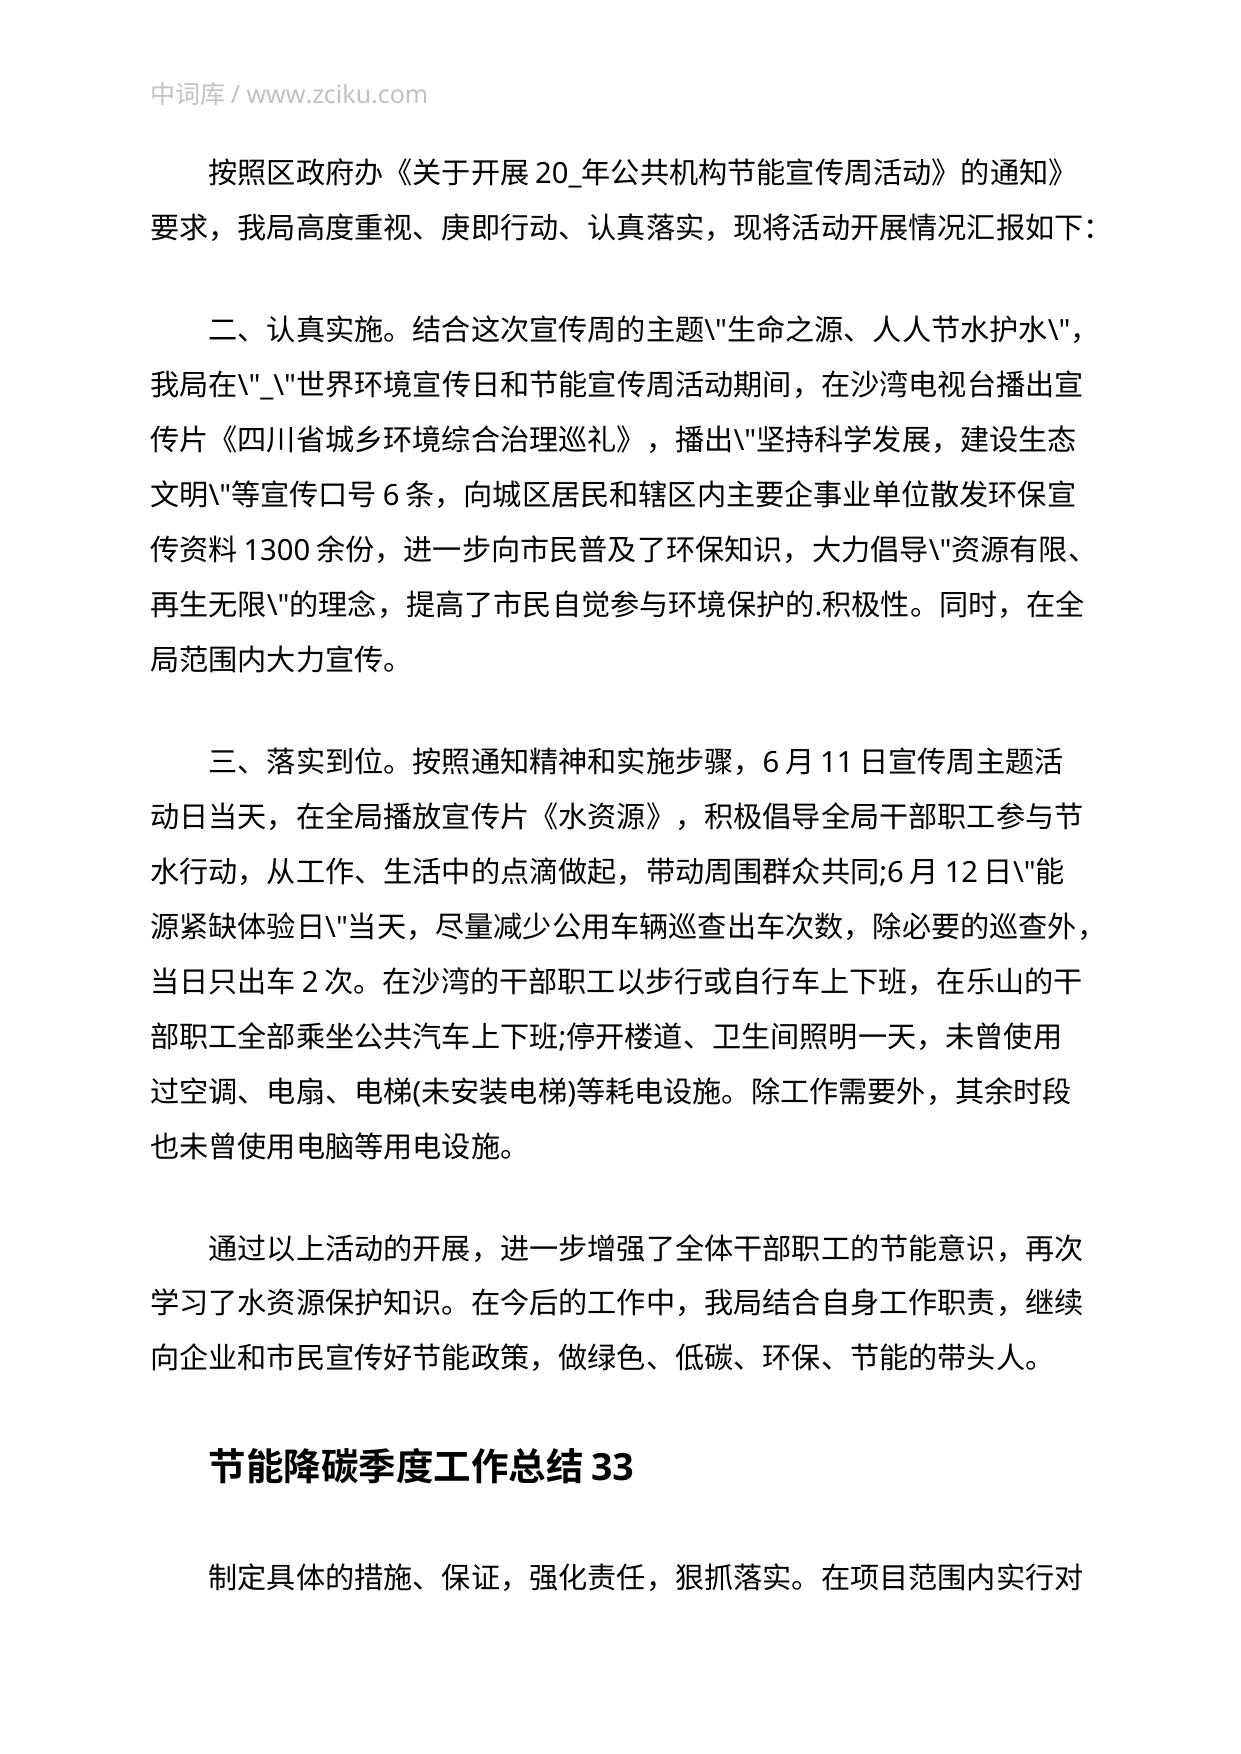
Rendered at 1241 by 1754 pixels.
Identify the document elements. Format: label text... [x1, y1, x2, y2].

text 二、认真实施。结合这次宣传周的主题\"生命之源、人人节水护水\"，我局在\"_\"世界环境宣传日和节能宣传周活动期间，在沙湾电视台播出宣传片《四川省城乡环境综合治理巡礼》，播出\"坚持科学发展，建设生态文明\"等宣传口号6条，向城区居民和辖区内主要企事业单位散发环保宣传资料1300余份，进一步向市民普及了环保知识，大力倡导\"资源有限、再生无限\"的理念，提高了市民自觉参与环境保护的.积极性。同时，在全局范围内大力宣传。 [150, 307, 1090, 679]
text 通过以上活动的开展，进一步增强了全体干部职工的节能意识，再次学习了水资源保护知识。在今后的工作中，我局结合自身工作职责，继续向企业和市民宣传好节能政策，做绿色、低碳、环保、节能的带头人。 [150, 1225, 1090, 1377]
text 按照区政府办《关于开展20_年公共机构节能宣传周活动》的通知》要求，我局高度重视、庚即行动、认真落实，现将活动开展情况汇报如下： [150, 150, 1090, 247]
text 三、落实到位。按照通知精神和实施步骤，6月11日宣传周主题活动日当天，在全局播放宣传片《水资源》，积极倡导全局干部职工参与节水行动，从工作、生活中的点滴做起，带动周围群众共同;6月12日\"能源紧缺体验日\"当天，尽量减少公用车辆巡查出车次数，除必要的巡查外，当日只出车2次。在沙湾的干部职工以步行或自行车上下班，在乐山的干部职工全部乘坐公共汽车上下班;停开楼道、卫生间照明一天，未曾使用过空调、电扇、电梯(未安装电梯)等耗电设施。除工作需要外，其余时段也未曾使用电脑等用电设施。 [150, 738, 1090, 1166]
text 节能降碳季度工作总结33 [150, 1437, 1090, 1491]
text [150, 1554, 1090, 1597]
